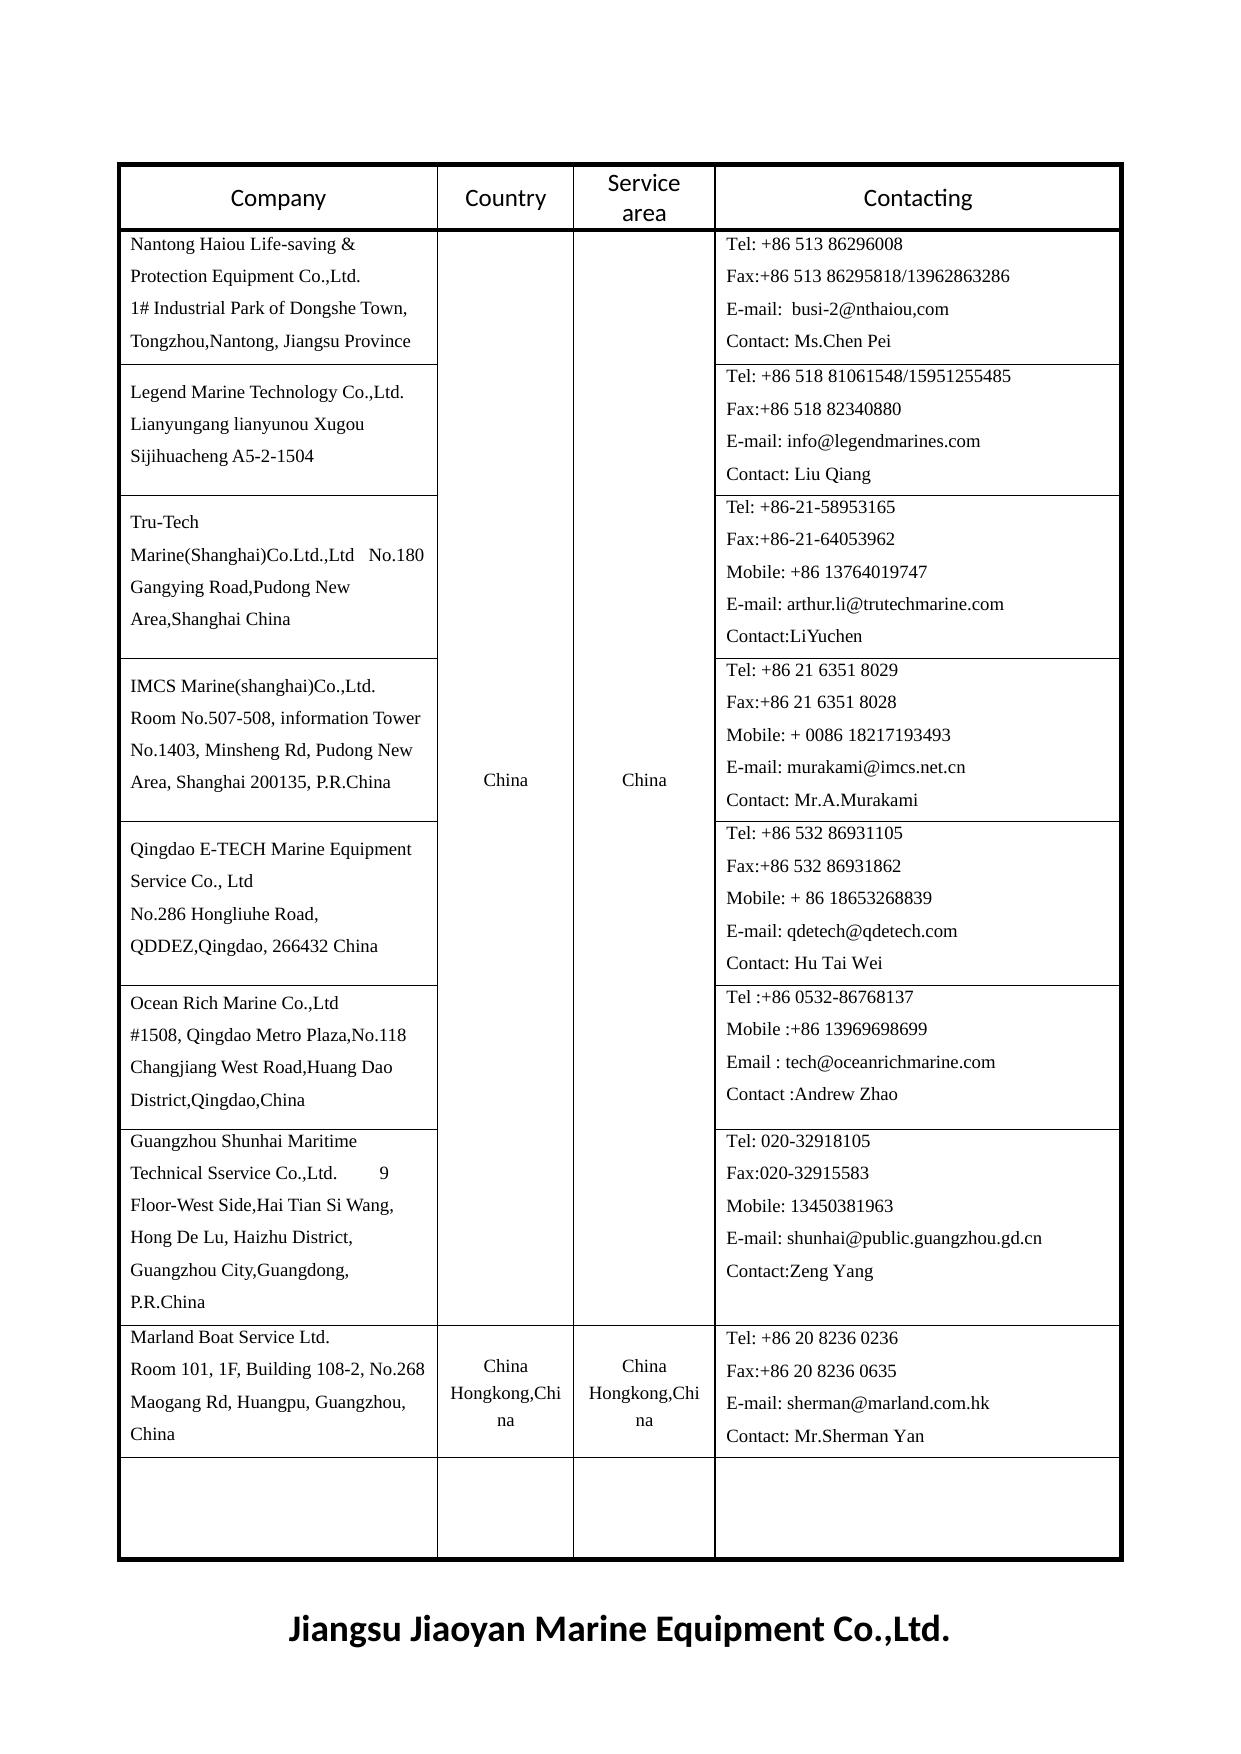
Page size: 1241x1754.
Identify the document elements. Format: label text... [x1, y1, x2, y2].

table_header Contacting [716, 167, 1119, 228]
table_cell Qingdao E-TECH Marine Equipment Service Co., Ltd No.286 Hongliuhe Road, QDDEZ,Qingdao, 266432 China [121, 822, 437, 985]
table_cell [574, 1458, 714, 1557]
table_cell China [438, 232, 573, 1325]
table_cell China [574, 232, 714, 1325]
table_cell [716, 1458, 1119, 1557]
table_cell Marland Boat Service Ltd. Room 101, 1F, Building 108-2, No.268 Maogang Rd, Huangpu, Guangzhou, China [121, 1326, 437, 1457]
table_header Company [121, 167, 437, 228]
table_cell IMCS Marine(shanghai)Co.,Ltd. Room No.507-508, information Tower No.1403, Minsheng Rd, Pudong New Area, Shanghai 200135, P.R.China [121, 659, 437, 821]
table_cell Tel: +86 513 86296008 Fax:+86 513 86295818/13962863286 E-mail: busi-2@nthaiou,com Contact: Ms.Chen Pei [716, 232, 1119, 364]
table_cell Guangzhou Shunhai Maritime Technical Sservice Co.,Ltd. 9 Floor-West Side,Hai Tian Si Wang, Hong De Lu, Haizhu District, Guangzhou City,Guangdong, P.R.China [121, 1130, 437, 1325]
table_cell Tel :+86 0532-86768137 Mobile :+86 13969698699 Email : tech@oceanrichmarine.com Contact :Andrew Zhao [716, 986, 1119, 1128]
table_header Country [438, 167, 573, 228]
table_cell [121, 1458, 437, 1557]
table_cell Ocean Rich Marine Co.,Ltd #1508, Qingdao Metro Plaza,No.118 Changjiang West Road,Huang Dao District,Qingdao,China [121, 986, 437, 1128]
table_cell [438, 1458, 573, 1557]
table_cell Tel: +86 20 8236 0236 Fax:+86 20 8236 0635 E-mail: sherman@marland.com.hk Contact: Mr.Sherman Yan [716, 1326, 1119, 1457]
table_cell China Hongkong,China [574, 1326, 714, 1457]
table_cell Tel: +86 21 6351 8029 Fax:+86 21 6351 8028 Mobile: + 0086 18217193493 E-mail: murakami@imcs.net.cn Contact: Mr.A.Murakami [716, 659, 1119, 821]
table_cell Nantong Haiou Life-saving & Protection Equipment Co.,Ltd. 1# Industrial Park of Dongshe Town, Tongzhou,Nantong, Jiangsu Province [121, 232, 437, 364]
table_cell Legend Marine Technology Co.,Ltd. Lianyungang lianyunou Xugou Sijihuacheng A5-2-1504 [121, 365, 437, 495]
table_cell Tel: 020-32918105 Fax:020-32915583 Mobile: 13450381963 E-mail: shunhai@public.guangzhou.gd.cn Contact:Zeng Yang [716, 1130, 1119, 1325]
table_cell Tel: +86 532 86931105 Fax:+86 532 86931862 Mobile: + 86 18653268839 E-mail: qdetech@qdetech.com Contact: Hu Tai Wei [716, 822, 1119, 985]
table_cell Tel: +86-21-58953165 Fax:+86-21-64053962 Mobile: +86 13764019747 E-mail: arthur.li@trutechmarine.com Contact:LiYuchen [716, 496, 1119, 658]
table_header Service area [574, 167, 714, 228]
table_cell China Hongkong,China [438, 1326, 573, 1457]
table_cell Tel: +86 518 81061548/15951255485 Fax:+86 518 82340880 E-mail: info@legendmarines.com Contact: Liu Qiang [716, 365, 1119, 495]
table_cell Tru-Tech Marine(Shanghai)Co.Ltd.,Ltd No.180 Gangying Road,Pudong New Area,Shanghai China [121, 496, 437, 658]
